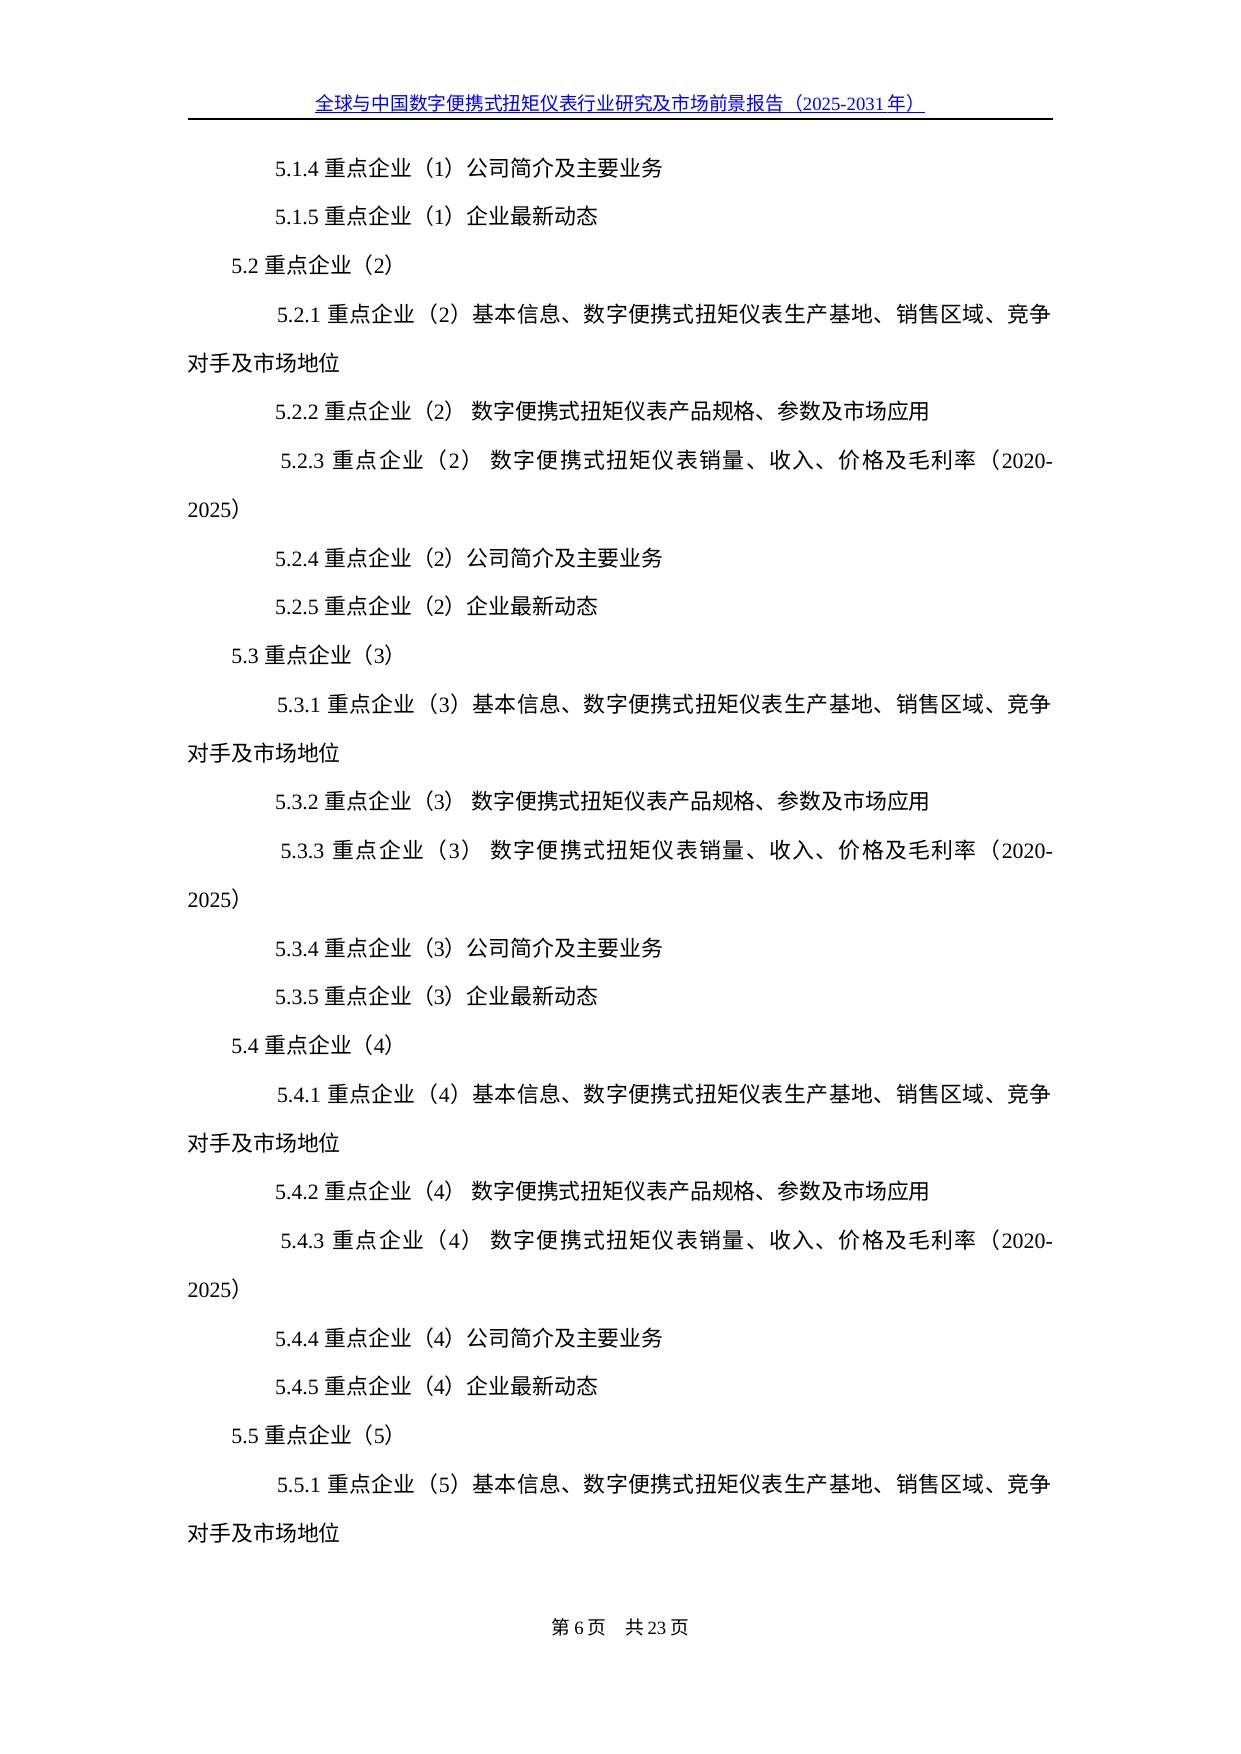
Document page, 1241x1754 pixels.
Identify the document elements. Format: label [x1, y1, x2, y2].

text [187, 150, 1053, 1548]
